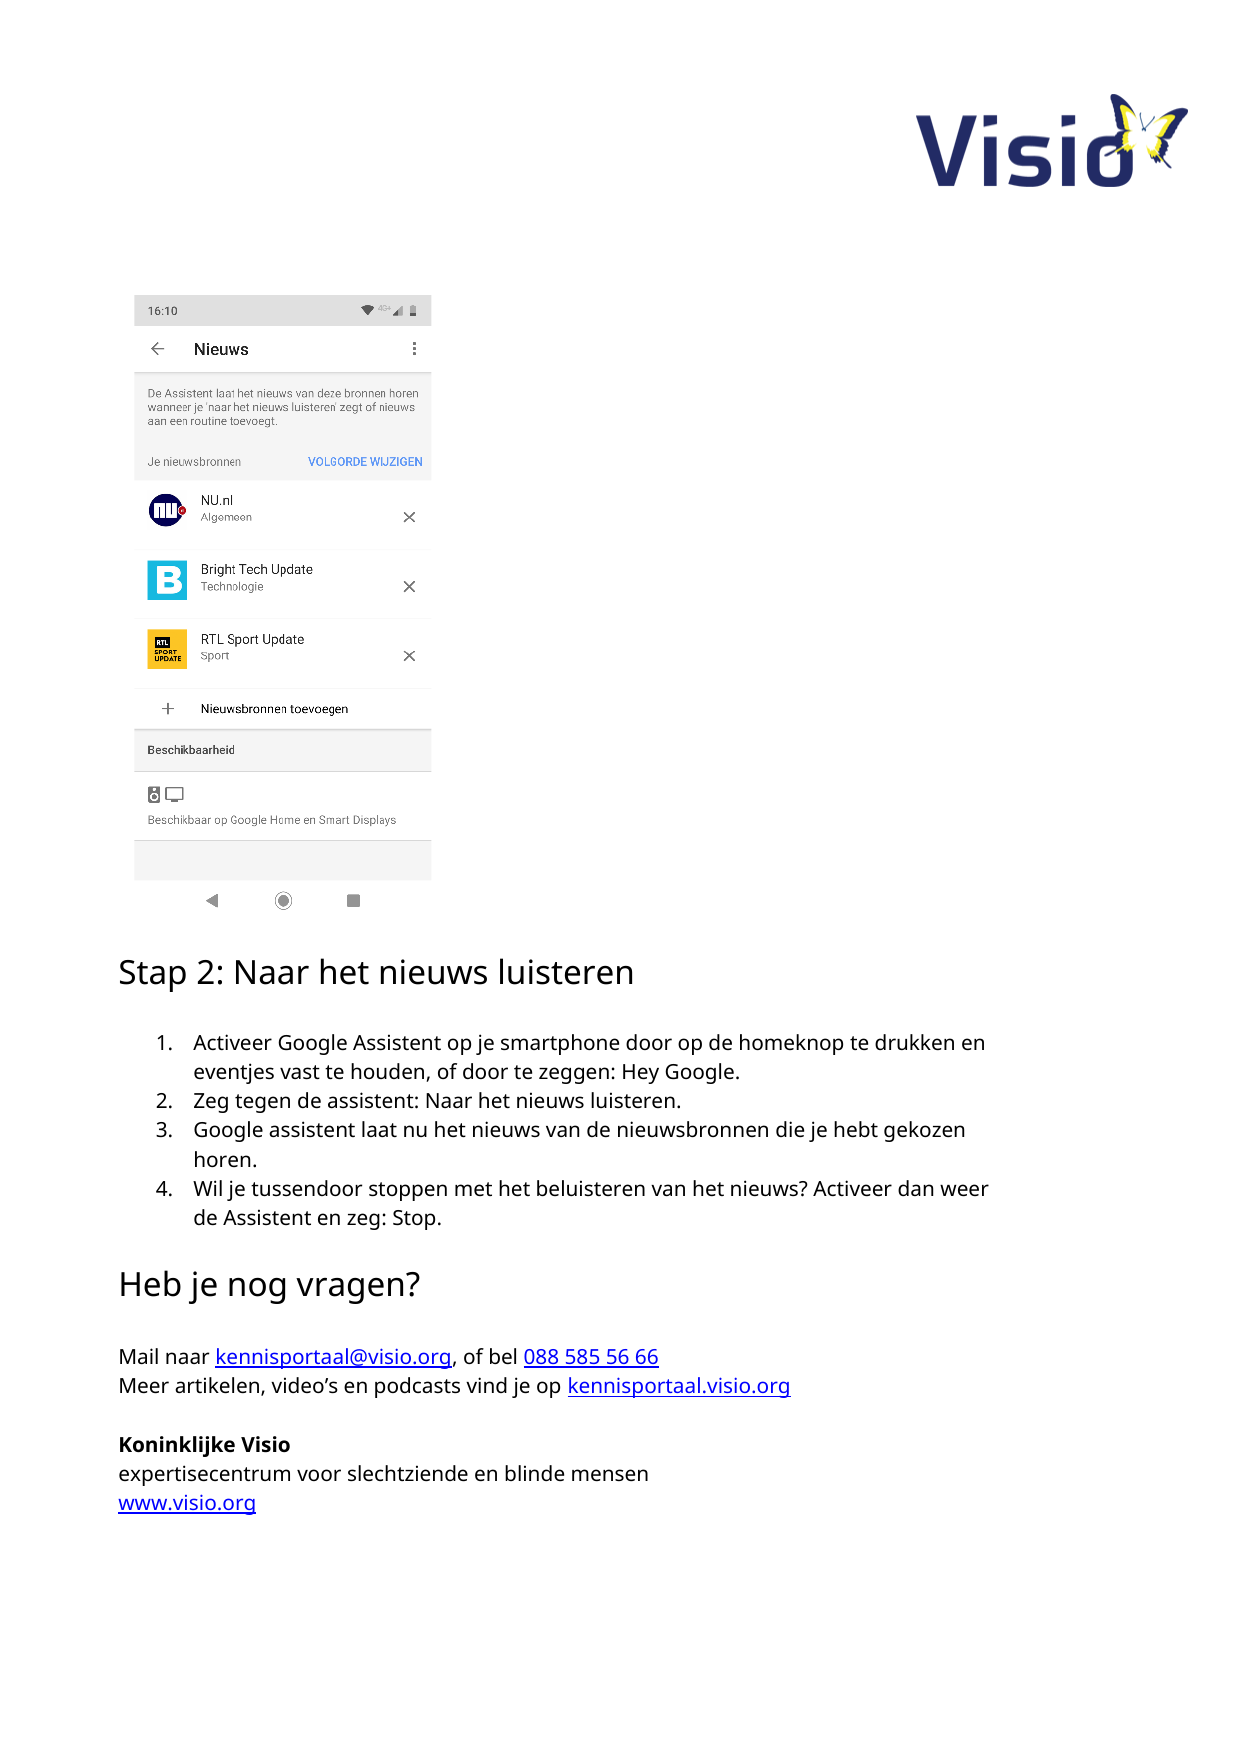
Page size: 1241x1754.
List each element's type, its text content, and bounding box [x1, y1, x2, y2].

text Mail naar kennisportaal@visio.org, of bel 088 585 56 66 [118, 1339, 1016, 1371]
text www.visio.org [118, 1487, 1016, 1516]
picture [134, 295, 432, 920]
text Koninklijke Visio [118, 1429, 1016, 1458]
text Meer artikelen, video’s en podcasts vind je op kennisportaal.visio.org [118, 1371, 1016, 1400]
list Wil je tussendoor stoppen met het beluisteren van het nieuws? Activeer dan weer de Assistent en zeg: Stop. [156, 1173, 1016, 1231]
list Google assistent laat nu het nieuws van de nieuwsbronnen die je hebt gekozen horen. [156, 1115, 1016, 1173]
list Zeg tegen de assistent: Naar het nieuws luisteren. [156, 1086, 1016, 1115]
picture [904, 89, 1199, 190]
subtitle Stap 2: Naar het nieuws luisteren [118, 948, 1016, 994]
subtitle Heb je nog vragen? [118, 1261, 1016, 1306]
text expertisecentrum voor slechtziende en blinde mensen [118, 1458, 1016, 1487]
list Activeer Google Assistent op je smartphone door op de homeknop te drukken en eventjes vast te houden, of door te zeggen: Hey Google. [156, 1027, 1016, 1086]
